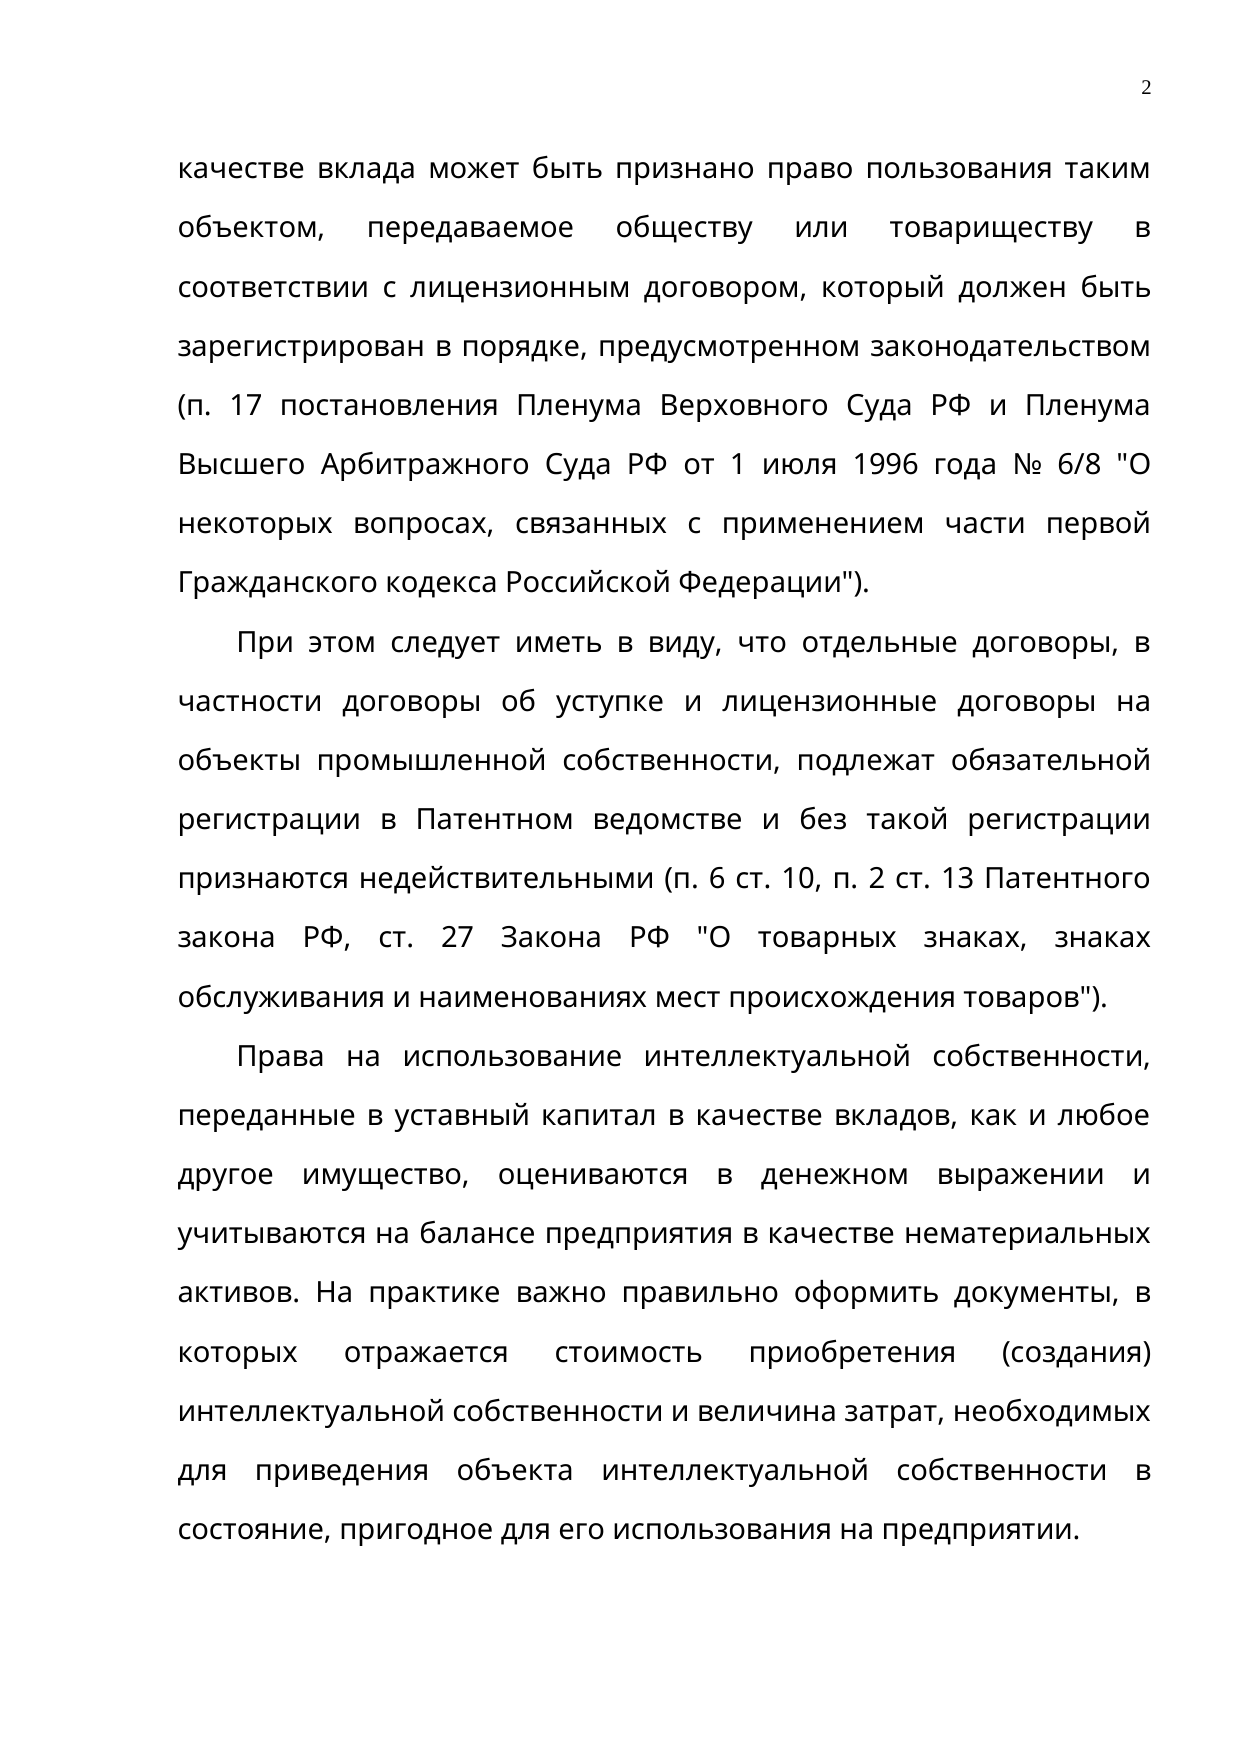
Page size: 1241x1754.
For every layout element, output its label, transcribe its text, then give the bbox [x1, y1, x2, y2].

text Права на использование интеллектуальной собственности, переданные в уставный капитал в качестве вкладов, как и любое другое имущество, оцениваются в денежном выражении и учитываются на балансе предприятия в качестве нематериальных активов. На практике важно правильно оформить документы, в которых отражается стоимость приобретения (создания) интеллектуальной собственности и величина затрат, необходимых для приведения объекта интеллектуальной собственности в состояние, пригодное для его использования на предприятии. [177, 1035, 1152, 1548]
text При этом следует иметь в виду, что отдельные договоры, в частности договоры об уступке и лицензионные договоры на объекты промышленной собственности, подлежат обязательной регистрации в Патентном ведомстве и без такой регистрации признаются недействительными (п. 6 ст. 10, п. 2 ст. 13 Патентного закона РФ, ст. 27 Закона РФ "О товарных знаках, знаках обслуживания и наименованиях мест происхождения товаров"). [177, 621, 1152, 1016]
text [177, 148, 1152, 601]
